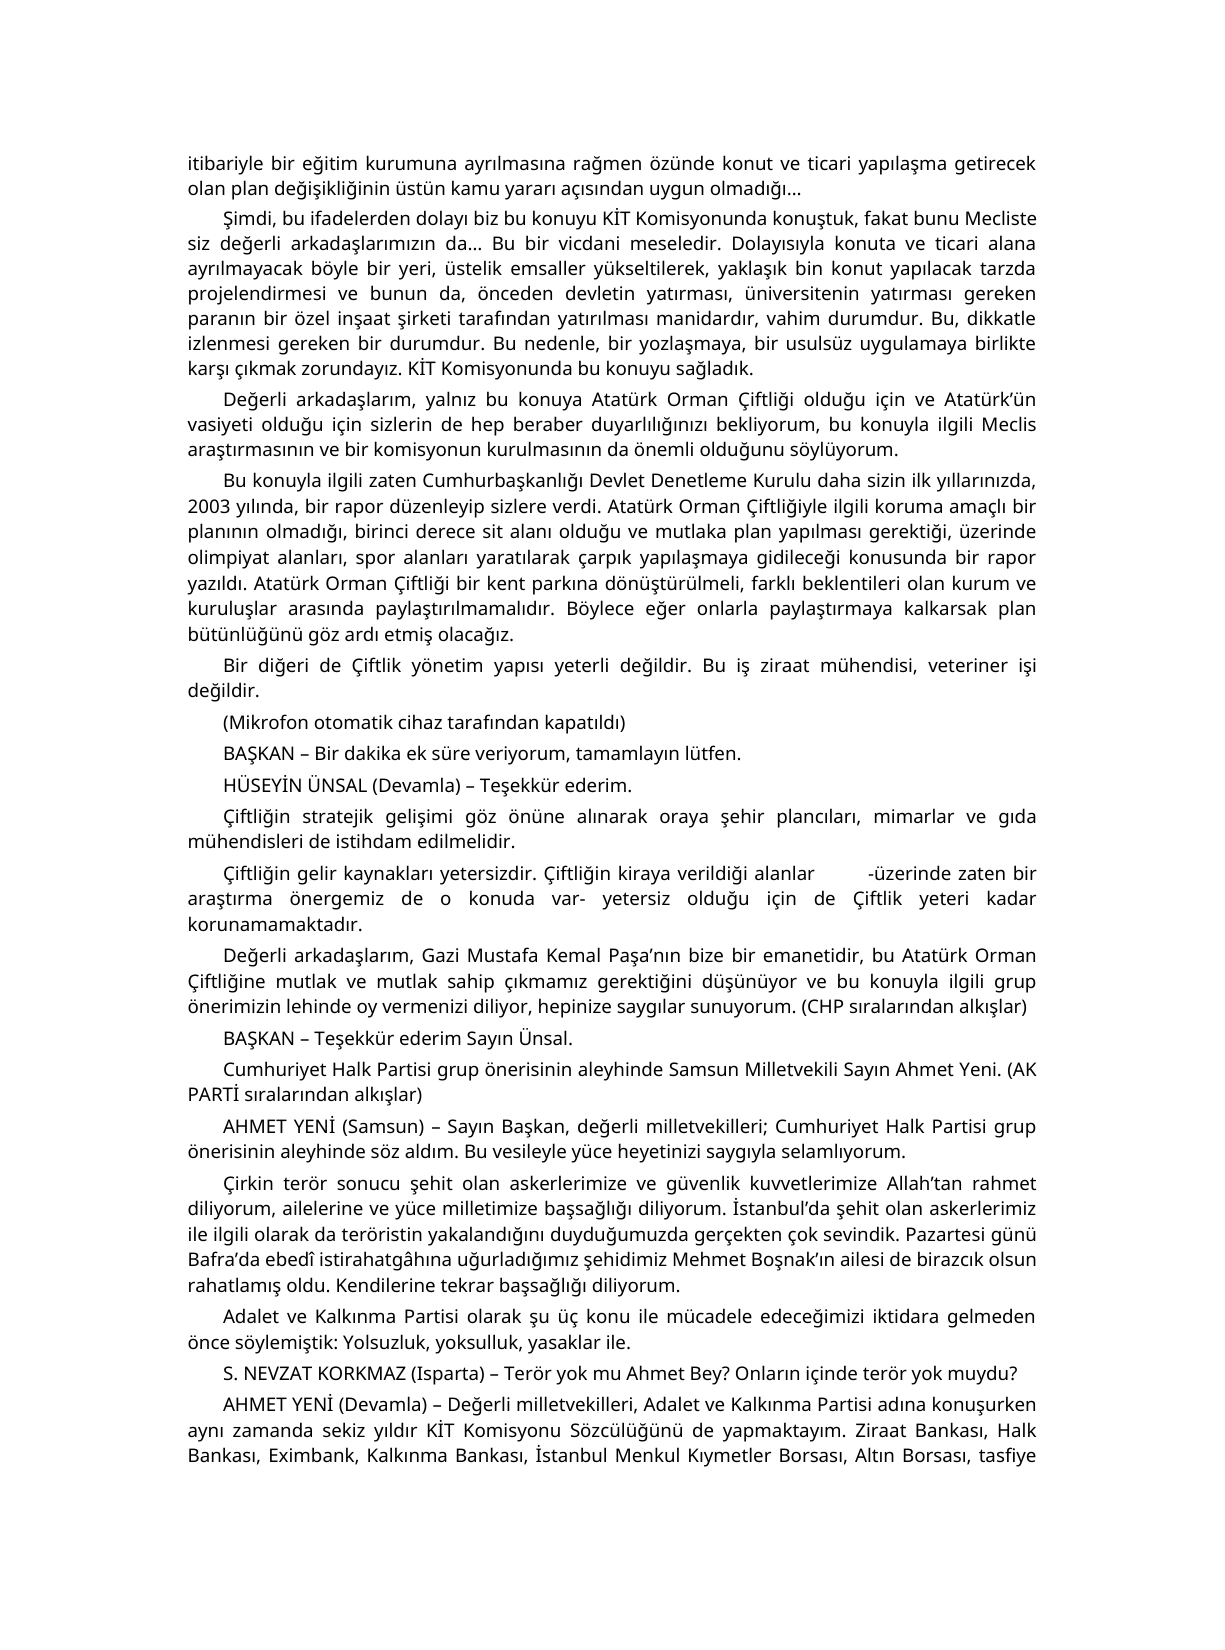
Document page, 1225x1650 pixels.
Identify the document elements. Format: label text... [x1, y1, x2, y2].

text S. NEVZAT KORKMAZ (Isparta) – Terör yok mu Ahmet Bey? Onların içinde terör yok muydu? [187, 1360, 1037, 1386]
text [187, 1391, 1037, 1468]
text BAŞKAN – Bir dakika ek süre veriyorum, tamamlayın lütfen. [187, 740, 1037, 766]
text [187, 150, 1037, 200]
text Adalet ve Kalkınma Partisi olarak şu üç konu ile mücadele edeceğimizi iktidara gelmeden önce söylemiştik: Yolsuzluk, yoksulluk, yasaklar ile. [187, 1303, 1037, 1354]
text AHMET YENİ (Samsun) – Sayın Başkan, değerli milletvekilleri; Cumhuriyet Halk Partisi grup önerisinin aleyhinde söz aldım. Bu vesileyle yüce heyetinizi saygıyla selamlıyorum. [187, 1113, 1037, 1164]
text Bir diğeri de Çiftlik yönetim yapısı yeterli değildir. Bu iş ziraat mühendisi, veteriner işi değildir. [187, 652, 1037, 703]
text HÜSEYİN ÜNSAL (Devamla) – Teşekkür ederim. [187, 772, 1037, 797]
text Çiftliğin gelir kaynakları yetersizdir. Çiftliğin kiraya verildiği alanlar -üzerinde zaten bir araştırma önergemiz de o konuda var- yetersiz olduğu için de Çiftlik yeteri kadar korunamamaktadır. [187, 860, 1037, 936]
text Değerli arkadaşlarım, yalnız bu konuya Atatürk Orman Çiftliği olduğu için ve Atatürk’ün vasiyeti olduğu için sizlerin de hep beraber duyarlılığınızı bekliyorum, bu konuyla ilgili Meclis araştırmasının ve bir komisyonun kurulmasının da önemli olduğunu söylüyorum. [187, 387, 1037, 462]
text BAŞKAN – Teşekkür ederim Sayın Ünsal. [187, 1024, 1037, 1050]
text Bu konuyla ilgili zaten Cumhurbaşkanlığı Devlet Denetleme Kurulu daha sizin ilk yıllarınızda, 2003 yılında, bir rapor düzenleyip sizlere verdi. Atatürk Orman Çiftliğiyle ilgili koruma amaçlı bir planının olmadığı, birinci derece sit alanı olduğu ve mutlaka plan yapılması gerektiği, üzerinde olimpiyat alanları, spor alanları yaratılarak çarpık yapılaşmaya gidileceği konusunda bir rapor yazıldı. Atatürk Orman Çiftliği bir kent parkına dönüştürülmeli, farklı beklentileri olan kurum ve kuruluşlar arasında paylaştırılmamalıdır. Böylece eğer onlarla paylaştırmaya kalkarsak plan bütünlüğünü göz ardı etmiş olacağız. [187, 467, 1037, 646]
text Değerli arkadaşlarım, Gazi Mustafa Kemal Paşa’nın bize bir emanetidir, bu Atatürk Orman Çiftliğine mutlak ve mutlak sahip çıkmamız gerektiğini düşünüyor ve bu konuyla ilgili grup önerimizin lehinde oy vermenizi diliyor, hepinize saygılar sunuyorum. (CHP sıralarından alkışlar) [187, 942, 1037, 1019]
text Şimdi, bu ifadelerden dolayı biz bu konuyu KİT Komisyonunda konuştuk, fakat bunu Mecliste siz değerli arkadaşlarımızın da… Bu bir vicdani meseledir. Dolayısıyla konuta ve ticari alana ayrılmayacak böyle bir yeri, üstelik emsaller yükseltilerek, yaklaşık bin konut yapılacak tarzda projelendirmesi ve bunun da, önceden devletin yatırması, üniversitenin yatırması gereken paranın bir özel inşaat şirketi tarafından yatırılması manidardır, vahim durumdur. Bu, dikkatle izlenmesi gereken bir durumdur. Bu nedenle, bir yozlaşmaya, bir usulsüz uygulamaya birlikte karşı çıkmak zorundayız. KİT Komisyonunda bu konuyu sağladık. [187, 206, 1037, 381]
text Cumhuriyet Halk Partisi grup önerisinin aleyhinde Samsun Milletvekili Sayın Ahmet Yeni. (AK PARTİ sıralarından alkışlar) [187, 1056, 1037, 1107]
text Çirkin terör sonucu şehit olan askerlerimize ve güvenlik kuvvetlerimize Allah’tan rahmet diliyorum, ailelerine ve yüce milletimize başsağlığı diliyorum. İstanbul’da şehit olan askerlerimiz ile ilgili olarak da teröristin yakalandığını duyduğumuzda gerçekten çok sevindik. Pazartesi günü Bafra’da ebedî istirahatgâhına uğurladığımız şehidimiz Mehmet Boşnak’ın ailesi de birazcık olsun rahatlamış oldu. Kendilerine tekrar başsağlığı diliyorum. [187, 1170, 1037, 1297]
text Çiftliğin stratejik gelişimi göz önüne alınarak oraya şehir plancıları, mimarlar ve gıda mühendisleri de istihdam edilmelidir. [187, 803, 1037, 854]
text (Mikrofon otomatik cihaz tarafından kapatıldı) [187, 709, 1037, 734]
